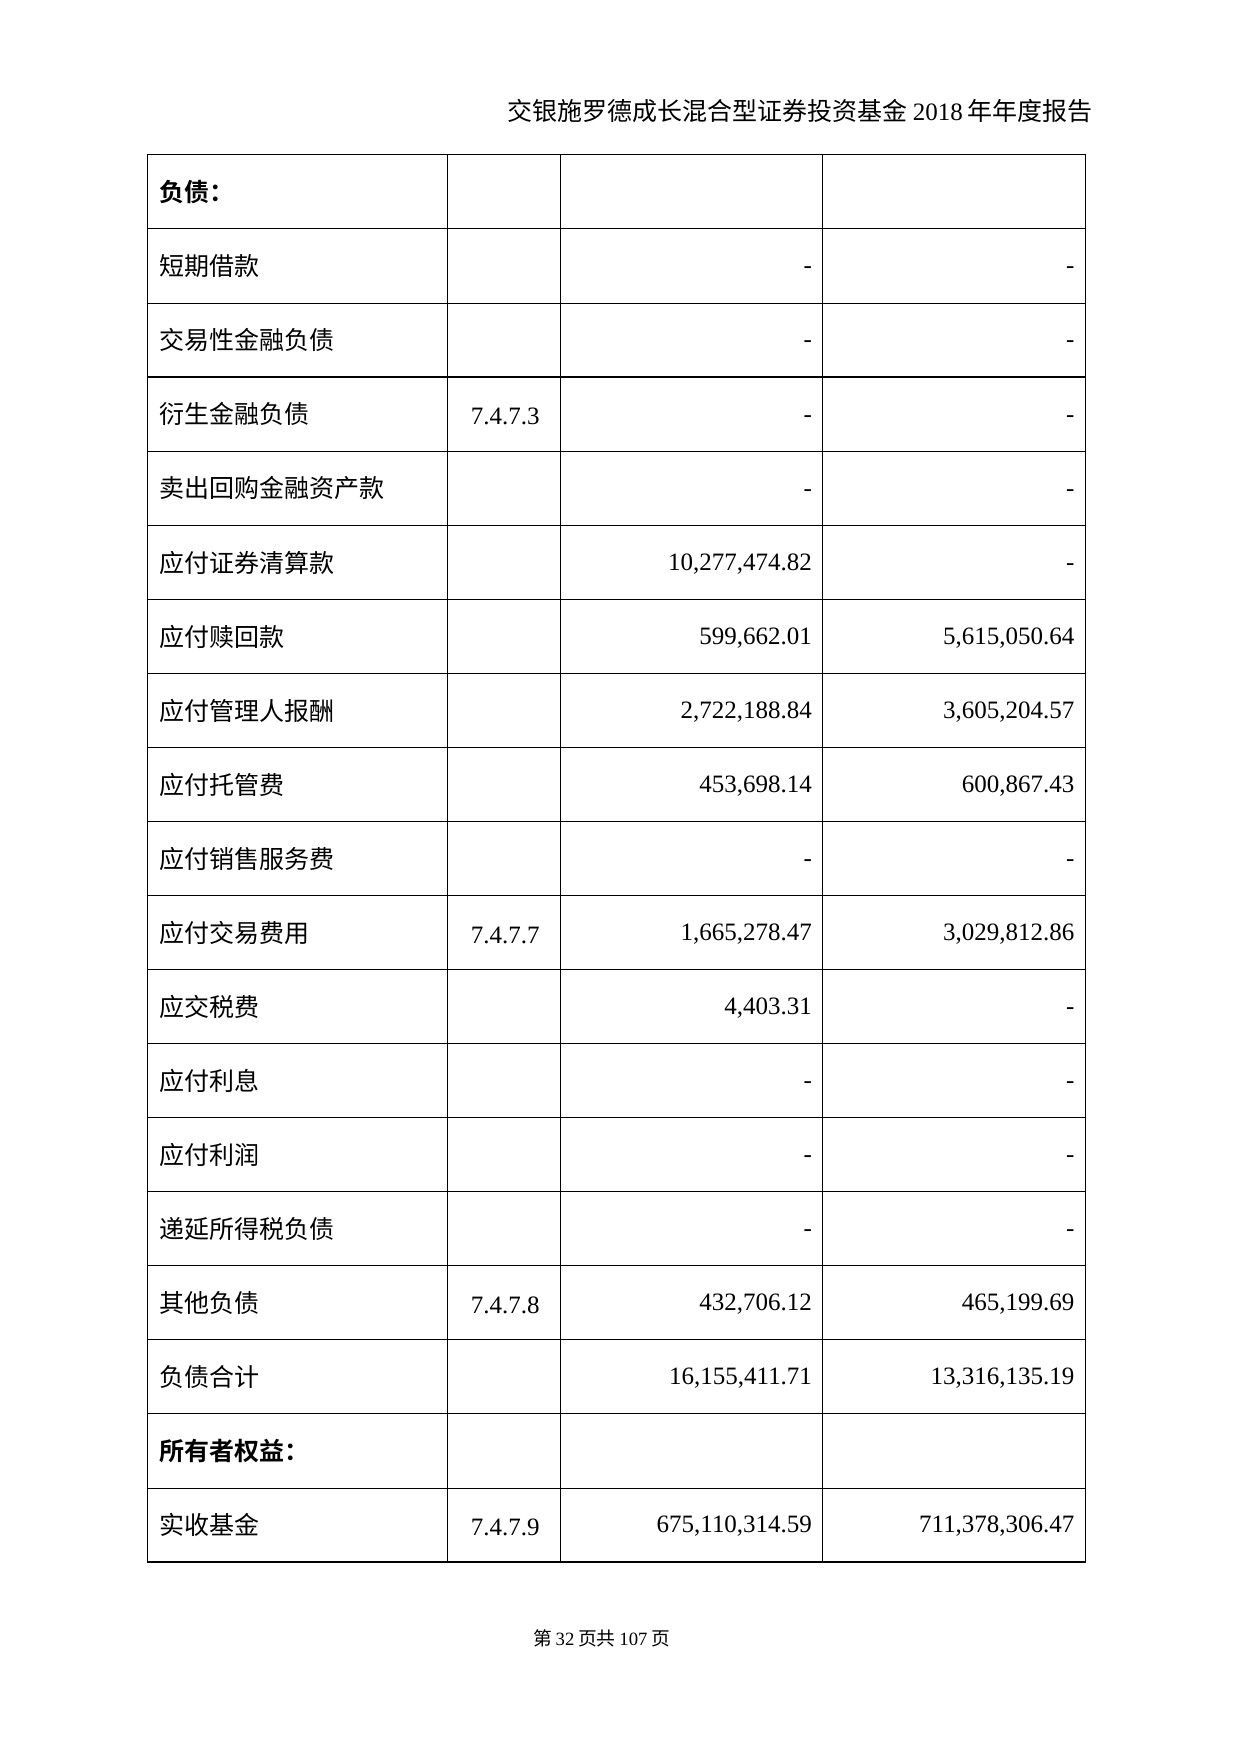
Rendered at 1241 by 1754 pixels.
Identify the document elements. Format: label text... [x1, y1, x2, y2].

table_cell [448, 452, 560, 524]
table_cell 3,029,812.86 [823, 896, 1085, 969]
table_cell - [823, 970, 1085, 1043]
table_cell 所有者权益： [148, 1414, 447, 1487]
table_cell 10,277,474.82 [561, 526, 822, 599]
table_cell 应付销售服务费 [148, 822, 447, 895]
table_cell [448, 526, 560, 599]
table_cell [448, 822, 560, 895]
table_cell 应付赎回款 [148, 600, 447, 673]
table_cell 1,665,278.47 [561, 896, 822, 969]
table_cell - [823, 1044, 1085, 1117]
table_cell - [561, 304, 822, 376]
table_cell - [823, 822, 1085, 895]
table_cell 600,867.43 [823, 748, 1085, 821]
table_cell 4,403.31 [561, 970, 822, 1043]
table_cell [448, 1044, 560, 1117]
table_cell [823, 155, 1085, 228]
table_cell 711,378,306.47 [823, 1489, 1085, 1561]
table_cell 其他负债 [148, 1266, 447, 1339]
table_cell 应付交易费用 [148, 896, 447, 969]
table_cell 卖出回购金融资产款 [148, 452, 447, 524]
table_cell - [561, 1118, 822, 1191]
table_cell - [561, 1044, 822, 1117]
table_cell 应付管理人报酬 [148, 674, 447, 747]
table_cell 432,706.12 [561, 1266, 822, 1339]
table_cell [561, 155, 822, 228]
table_cell - [823, 1118, 1085, 1191]
table_cell [448, 229, 560, 302]
table_cell 13,316,135.19 [823, 1340, 1085, 1413]
table_cell 应付利润 [148, 1118, 447, 1191]
table_cell 应付利息 [148, 1044, 447, 1117]
table_cell - [561, 1192, 822, 1265]
table_cell 7.4.7.3 [448, 378, 560, 451]
table_cell 5,615,050.64 [823, 600, 1085, 673]
table_cell 3,605,204.57 [823, 674, 1085, 747]
table_cell - [823, 526, 1085, 599]
table_cell [448, 1340, 560, 1413]
table_cell [448, 674, 560, 747]
table_cell 负债： [148, 155, 447, 228]
table_cell - [823, 378, 1085, 451]
table_cell - [823, 1192, 1085, 1265]
table_cell - [823, 304, 1085, 376]
table_cell - [823, 229, 1085, 302]
table_cell 递延所得税负债 [148, 1192, 447, 1265]
table_cell [448, 1414, 560, 1487]
table_cell 7.4.7.9 [448, 1489, 560, 1561]
table_cell 16,155,411.71 [561, 1340, 822, 1413]
table_cell 2,722,188.84 [561, 674, 822, 747]
table_cell - [561, 229, 822, 302]
table_cell 应付证券清算款 [148, 526, 447, 599]
table_cell - [561, 378, 822, 451]
table_cell 短期借款 [148, 229, 447, 302]
table_cell 实收基金 [148, 1489, 447, 1561]
table_cell [448, 155, 560, 228]
table_cell [448, 1118, 560, 1191]
table_cell 465,199.69 [823, 1266, 1085, 1339]
table_cell [448, 970, 560, 1043]
table_cell [448, 600, 560, 673]
table_cell 应交税费 [148, 970, 447, 1043]
table_cell - [561, 822, 822, 895]
table_cell [823, 1414, 1085, 1487]
table_cell 7.4.7.8 [448, 1266, 560, 1339]
table_cell - [561, 452, 822, 524]
table_cell 负债合计 [148, 1340, 447, 1413]
table_cell [448, 1192, 560, 1265]
table_cell [448, 748, 560, 821]
table_cell 599,662.01 [561, 600, 822, 673]
table_cell 453,698.14 [561, 748, 822, 821]
table_cell 交易性金融负债 [148, 304, 447, 376]
table_cell 应付托管费 [148, 748, 447, 821]
table_cell 675,110,314.59 [561, 1489, 822, 1561]
table_cell [448, 304, 560, 376]
table_cell [561, 1414, 822, 1487]
table_cell - [823, 452, 1085, 524]
table_cell 衍生金融负债 [148, 378, 447, 451]
table_cell 7.4.7.7 [448, 896, 560, 969]
